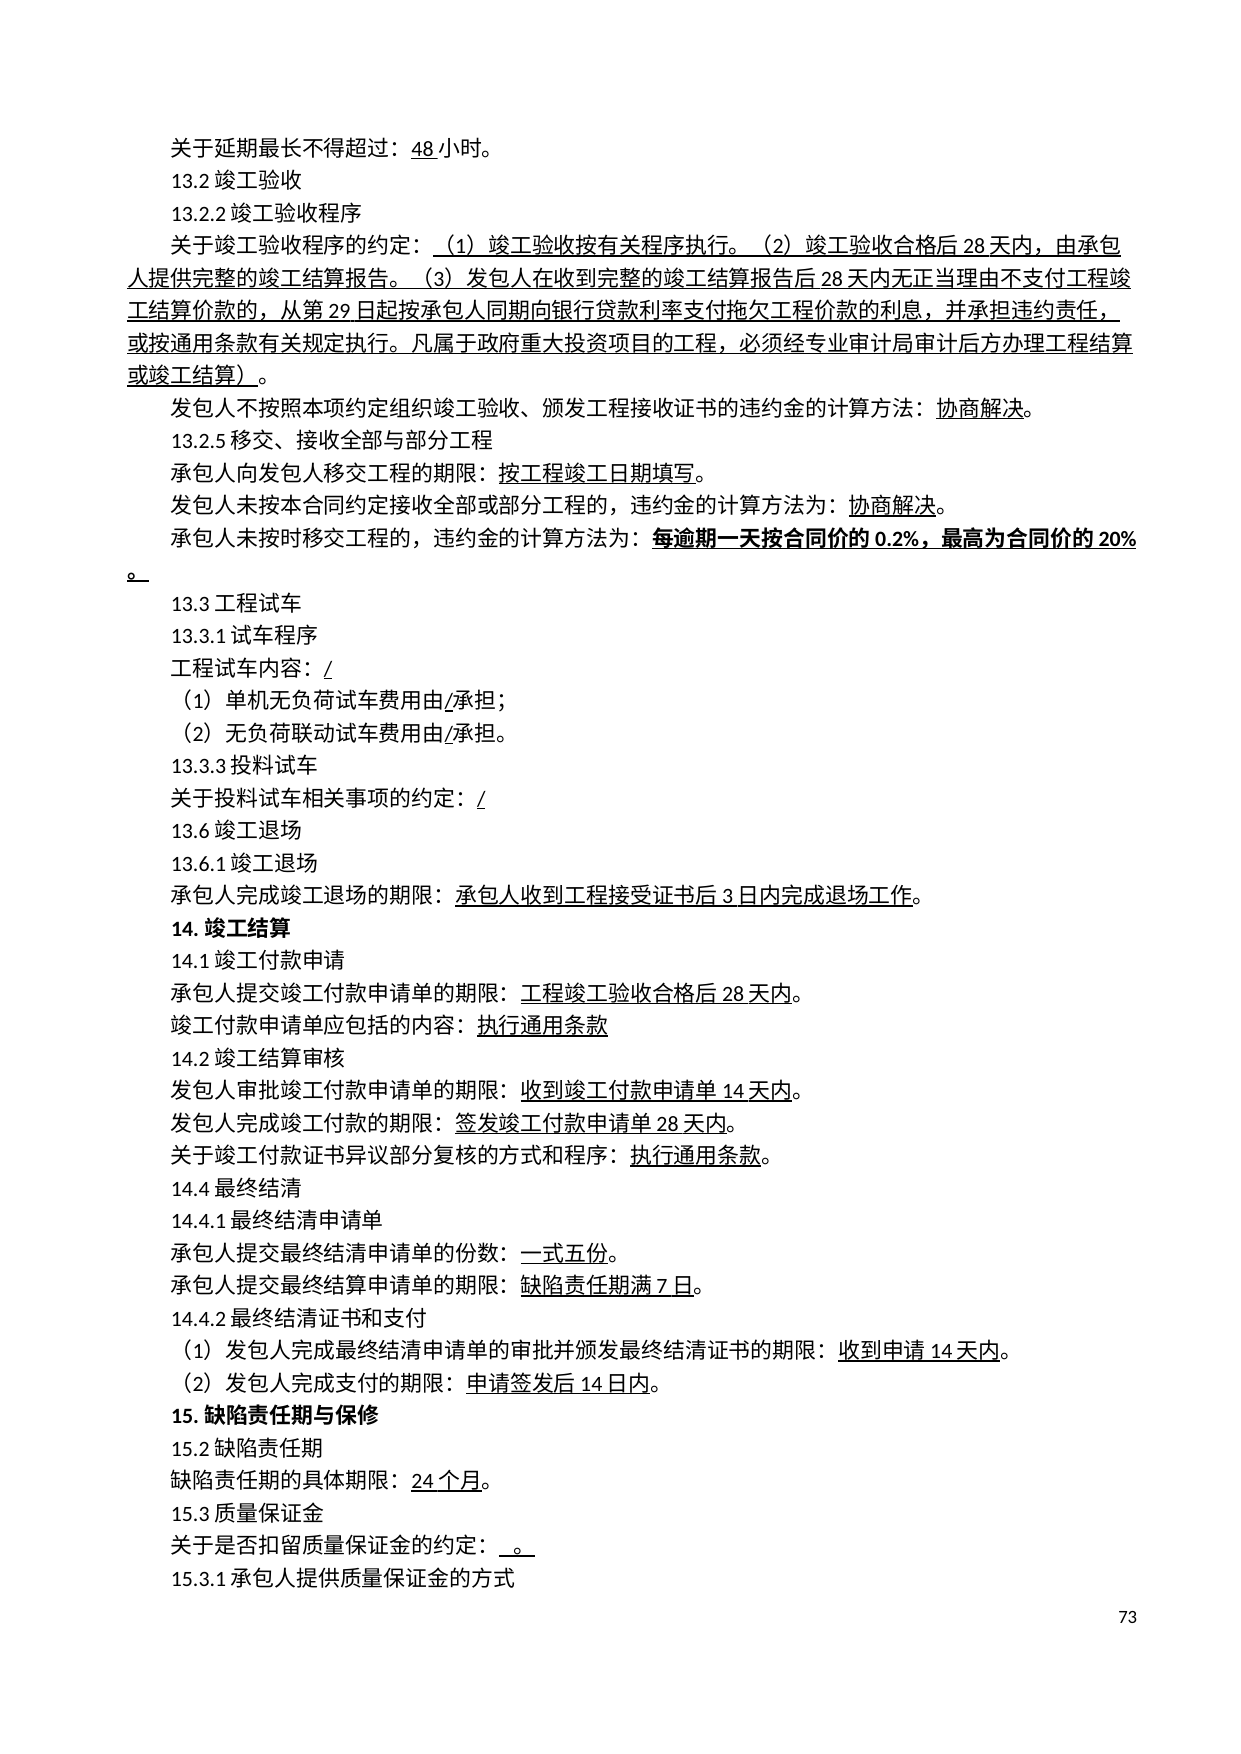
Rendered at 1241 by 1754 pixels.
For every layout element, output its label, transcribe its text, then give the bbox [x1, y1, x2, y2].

text 14.4.1最终结清申请单 [127, 1203, 1137, 1235]
text 关于是否扣留质量保证金的约定： 。 [127, 1528, 1137, 1560]
text 工程试车内容：/ [127, 650, 1137, 683]
text 承包人提交最终结算申请单的期限：缺陷责任期满7日。 [127, 1268, 1137, 1300]
text 14.2 竣工结算审核 [127, 1040, 1137, 1073]
text 竣工付款申请单应包括的内容：执行通用条款 [127, 1008, 1137, 1040]
text 承包人未按时移交工程的，违约金的计算方法为：每逾期一天按合同价的0.2%，最高为合同价的20% 。 [127, 520, 1137, 585]
text 承包人向发包人移交工程的期限：按工程竣工日期填写。 [127, 455, 1137, 488]
text 13.6.1竣工退场 [127, 845, 1137, 878]
text 13.3.1试车程序 [127, 618, 1137, 650]
text 13.6 竣工退场 [127, 813, 1137, 845]
text 13.2.5移交、接收全部与部分工程 [127, 423, 1137, 455]
text 15.3.1承包人提供质量保证金的方式 [127, 1560, 1137, 1593]
text 发包人完成竣工付款的期限：签发竣工付款申请单28天内。 [127, 1105, 1137, 1138]
text 发包人未按本合同约定接收全部或部分工程的，违约金的计算方法为：协商解决。 [127, 488, 1137, 520]
text （2）发包人完成支付的期限：申请签发后14日内。 [127, 1365, 1137, 1398]
text 关于投料试车相关事项的约定：/ [127, 780, 1137, 813]
text 14.4.2最终结清证书和支付 [127, 1300, 1137, 1333]
text 14. 竣工结算 [127, 910, 1137, 943]
text 承包人提交竣工付款申请单的期限：工程竣工验收合格后28天内。 [127, 975, 1137, 1008]
text 13.2.2竣工验收程序 [127, 195, 1137, 228]
text 15.2缺陷责任期 [127, 1430, 1137, 1463]
text 发包人审批竣工付款申请单的期限：收到竣工付款申请单14天内。 [127, 1073, 1137, 1105]
text （1）单机无负荷试车费用由/承担； [127, 683, 1137, 715]
text （2）无负荷联动试车费用由/承担。 [127, 715, 1137, 748]
text 14.4 最终结清 [127, 1170, 1137, 1203]
text 14.1 竣工付款申请 [127, 943, 1137, 975]
text 承包人提交最终结清申请单的份数：一式五份。 [127, 1235, 1137, 1268]
text 关于竣工验收程序的约定：（1）竣工验收按有关程序执行。（2）竣工验收合格后28天内，由承包人提供完整的竣工结算报告。（3）发包人在收到完整的竣工结算报告后28天内无正当理由不支付工程竣工结算价款的，从第29日起按承包人同期向银行贷款利率支付拖欠工程价款的利息，并承担违约责任，或按通用条款有关规定执行。凡属于政府重大投资项目的工程，必须经专业审计局审计后方办理工程结算或竣工结算）。 [127, 228, 1137, 390]
text 承包人完成竣工退场的期限：承包人收到工程接受证书后3日内完成退场工作。 [127, 878, 1137, 910]
text 发包人不按照本项约定组织竣工验收、颁发工程接收证书的违约金的计算方法：协商解决。 [127, 390, 1137, 423]
text 关于延期最长不得超过：48小时。 [127, 130, 1137, 163]
text 13.2 竣工验收 [127, 163, 1137, 195]
text 缺陷责任期的具体期限：24个月。 [127, 1463, 1137, 1495]
text 13.3 工程试车 [127, 585, 1137, 618]
text 关于竣工付款证书异议部分复核的方式和程序：执行通用条款。 [127, 1138, 1137, 1170]
text 15.3 质量保证金 [127, 1495, 1137, 1528]
text 13.3.3投料试车 [127, 748, 1137, 780]
text 15. 缺陷责任期与保修 [127, 1398, 1137, 1430]
text （1）发包人完成最终结清申请单的审批并颁发最终结清证书的期限：收到申请14天内。 [127, 1333, 1137, 1365]
